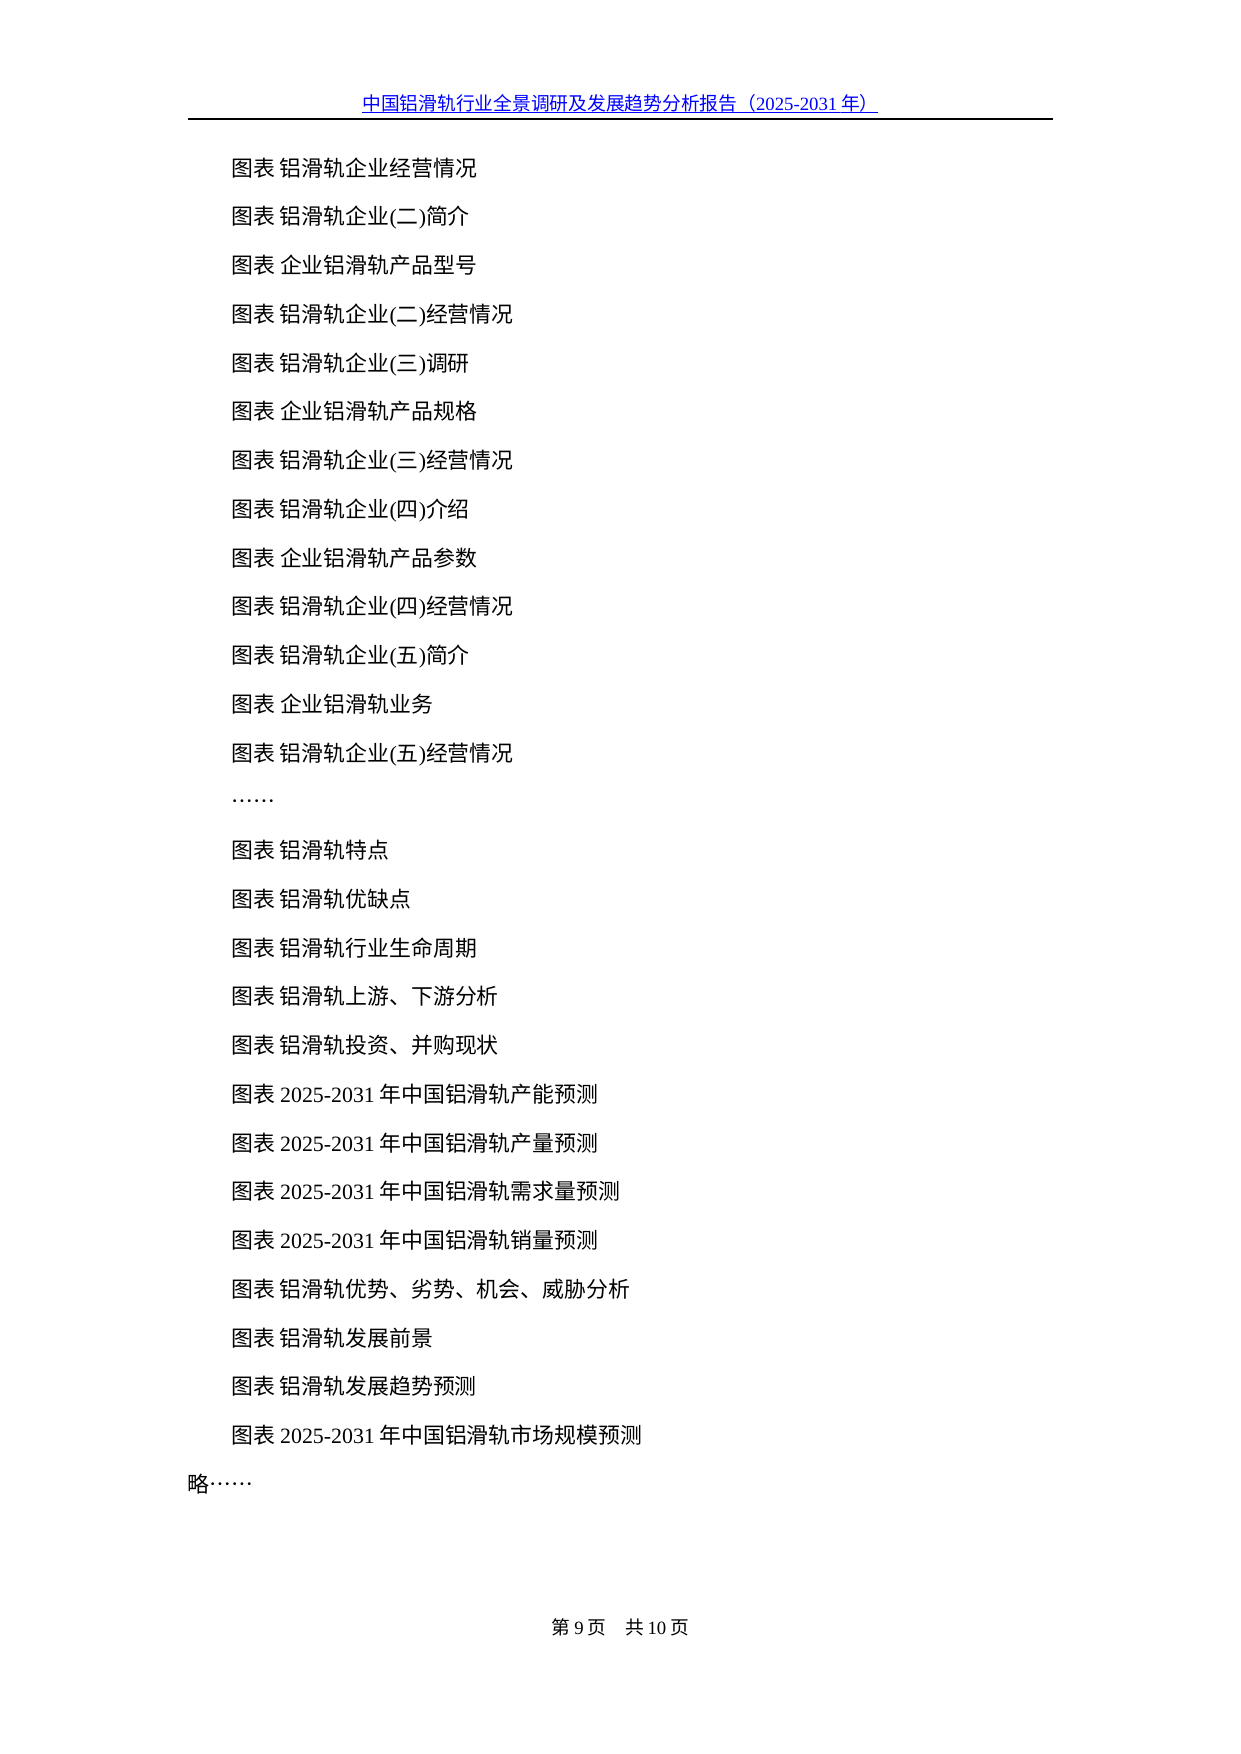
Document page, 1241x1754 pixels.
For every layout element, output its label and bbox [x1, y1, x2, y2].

text [187, 150, 1053, 1499]
